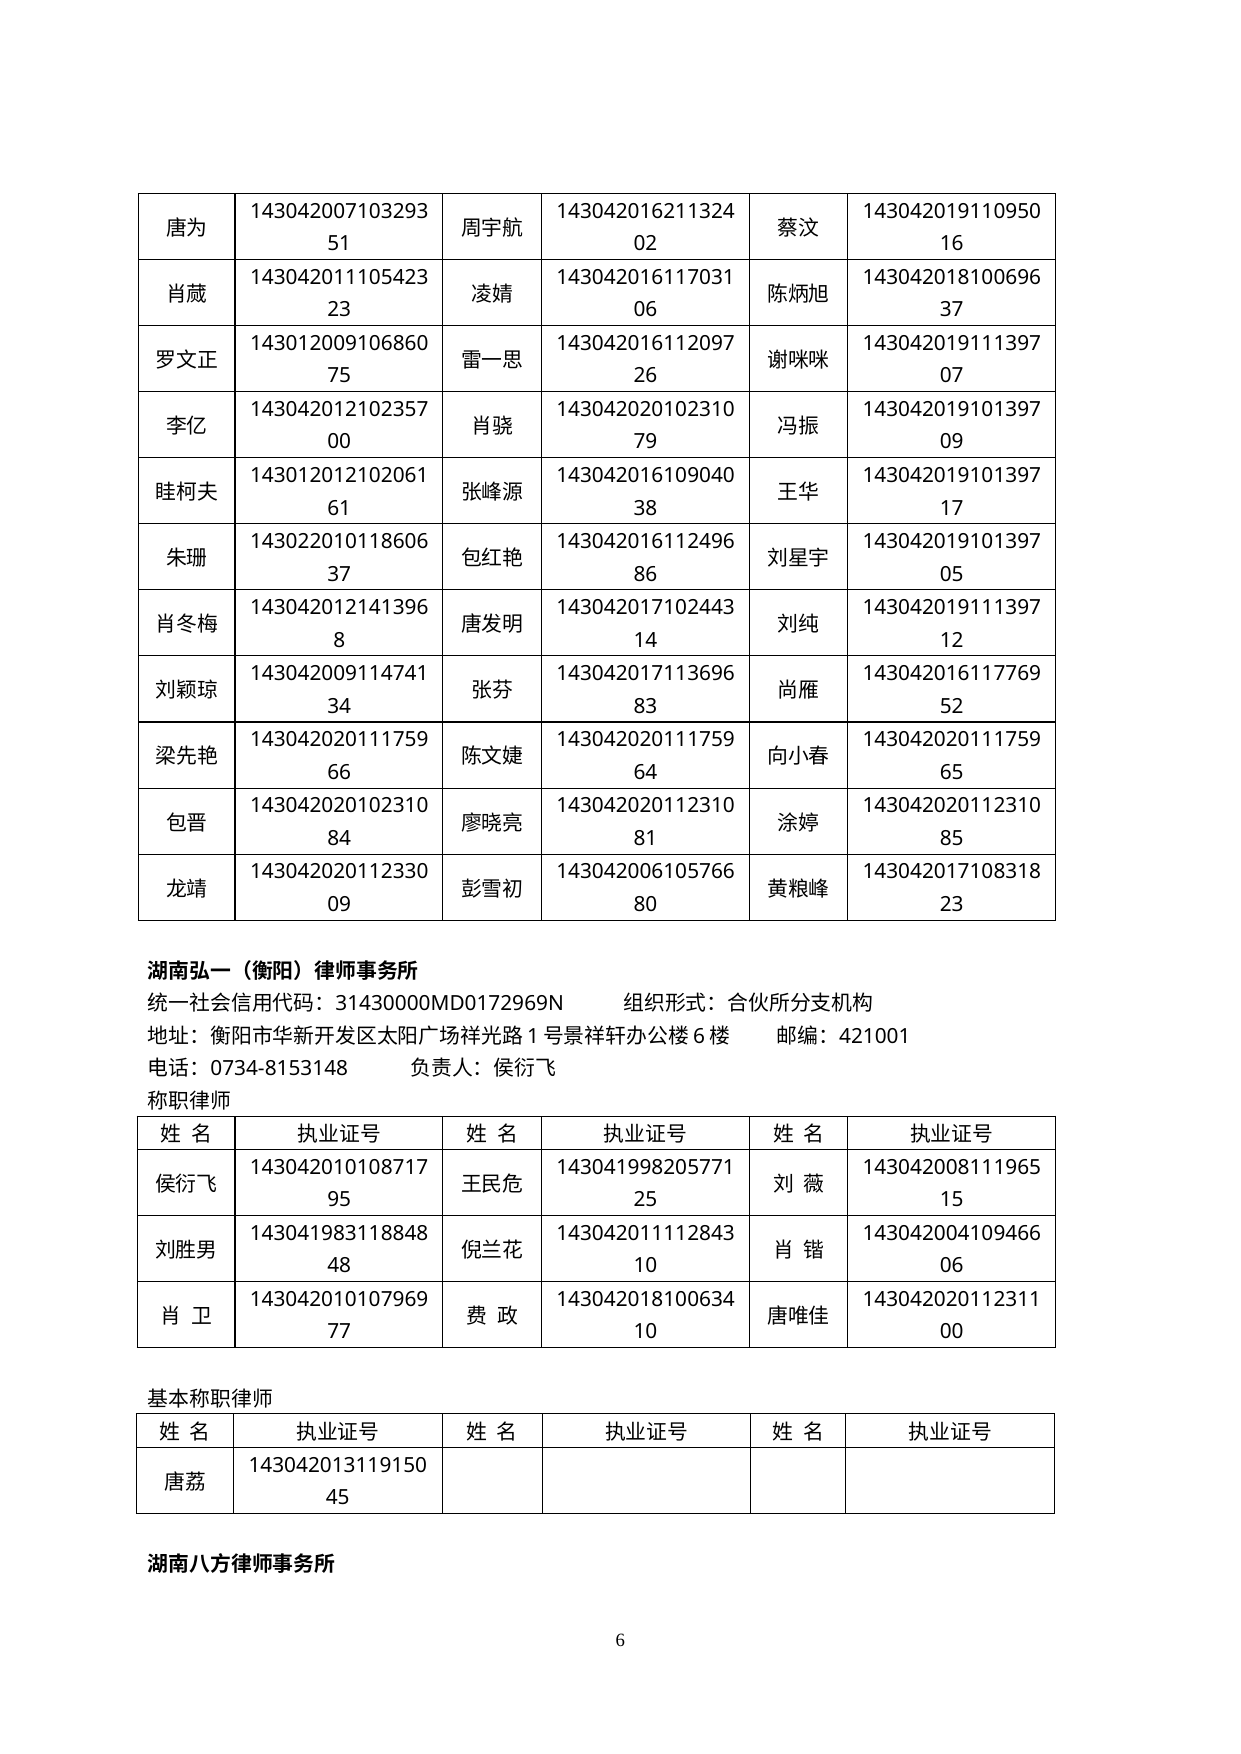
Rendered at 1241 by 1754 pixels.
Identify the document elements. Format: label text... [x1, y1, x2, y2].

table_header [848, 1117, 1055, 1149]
text 基本称职律师 [148, 1381, 1093, 1413]
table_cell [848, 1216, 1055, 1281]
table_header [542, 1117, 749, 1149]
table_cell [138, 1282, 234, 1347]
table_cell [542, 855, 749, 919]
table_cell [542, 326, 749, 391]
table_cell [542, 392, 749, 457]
text 地址：衡阳市华新开发区太阳广场祥光路1号景祥轩办公楼6楼 邮编：421001 [148, 1018, 1093, 1051]
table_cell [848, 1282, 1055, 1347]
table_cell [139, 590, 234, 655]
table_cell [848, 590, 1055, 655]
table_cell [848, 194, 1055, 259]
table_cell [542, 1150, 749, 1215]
text 湖南弘一（衡阳）律师事务所 [148, 953, 1093, 986]
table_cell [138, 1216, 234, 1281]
text 电话：0734-8153148 负责人：侯衍飞 [148, 1051, 1093, 1083]
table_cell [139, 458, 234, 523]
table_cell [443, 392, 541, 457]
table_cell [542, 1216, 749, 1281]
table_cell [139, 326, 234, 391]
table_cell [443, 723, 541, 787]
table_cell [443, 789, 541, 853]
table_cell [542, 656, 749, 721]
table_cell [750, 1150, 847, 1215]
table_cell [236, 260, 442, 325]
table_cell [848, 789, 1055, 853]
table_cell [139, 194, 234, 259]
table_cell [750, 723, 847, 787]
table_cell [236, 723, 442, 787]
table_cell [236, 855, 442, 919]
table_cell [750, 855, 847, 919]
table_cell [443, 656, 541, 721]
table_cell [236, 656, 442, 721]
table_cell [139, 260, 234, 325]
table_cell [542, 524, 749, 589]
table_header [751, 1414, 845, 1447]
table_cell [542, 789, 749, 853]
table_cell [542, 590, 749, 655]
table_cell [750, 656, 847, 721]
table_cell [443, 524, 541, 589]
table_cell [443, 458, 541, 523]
text 统一社会信用代码：31430000MD0172969N 组织形式：合伙所分支机构 [148, 986, 1093, 1018]
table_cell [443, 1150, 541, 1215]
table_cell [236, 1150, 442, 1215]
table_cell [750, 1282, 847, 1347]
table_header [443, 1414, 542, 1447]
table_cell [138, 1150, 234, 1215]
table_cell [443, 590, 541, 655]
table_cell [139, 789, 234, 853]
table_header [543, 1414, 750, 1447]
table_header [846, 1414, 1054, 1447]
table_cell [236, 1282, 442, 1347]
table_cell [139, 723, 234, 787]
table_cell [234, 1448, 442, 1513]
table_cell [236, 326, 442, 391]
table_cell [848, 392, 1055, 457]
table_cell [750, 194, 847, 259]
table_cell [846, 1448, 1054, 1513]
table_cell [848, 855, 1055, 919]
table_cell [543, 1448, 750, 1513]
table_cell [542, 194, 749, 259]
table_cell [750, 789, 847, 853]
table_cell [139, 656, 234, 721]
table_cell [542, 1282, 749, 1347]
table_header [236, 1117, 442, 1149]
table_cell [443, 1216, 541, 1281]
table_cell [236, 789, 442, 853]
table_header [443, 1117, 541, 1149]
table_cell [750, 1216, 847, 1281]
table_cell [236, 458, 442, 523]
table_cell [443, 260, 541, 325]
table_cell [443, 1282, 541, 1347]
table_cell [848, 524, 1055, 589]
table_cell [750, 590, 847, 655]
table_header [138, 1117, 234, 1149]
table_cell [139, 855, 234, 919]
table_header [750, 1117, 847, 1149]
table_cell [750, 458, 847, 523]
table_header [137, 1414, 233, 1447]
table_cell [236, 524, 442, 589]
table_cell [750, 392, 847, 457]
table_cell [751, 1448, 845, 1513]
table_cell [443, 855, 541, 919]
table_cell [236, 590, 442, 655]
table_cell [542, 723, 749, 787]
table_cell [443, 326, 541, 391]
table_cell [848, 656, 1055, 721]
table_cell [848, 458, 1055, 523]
text 称职律师 [148, 1083, 1093, 1116]
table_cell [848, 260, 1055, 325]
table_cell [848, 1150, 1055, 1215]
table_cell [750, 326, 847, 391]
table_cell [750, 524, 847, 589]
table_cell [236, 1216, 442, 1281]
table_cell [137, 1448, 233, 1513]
text 湖南八方律师事务所 [148, 1546, 1093, 1579]
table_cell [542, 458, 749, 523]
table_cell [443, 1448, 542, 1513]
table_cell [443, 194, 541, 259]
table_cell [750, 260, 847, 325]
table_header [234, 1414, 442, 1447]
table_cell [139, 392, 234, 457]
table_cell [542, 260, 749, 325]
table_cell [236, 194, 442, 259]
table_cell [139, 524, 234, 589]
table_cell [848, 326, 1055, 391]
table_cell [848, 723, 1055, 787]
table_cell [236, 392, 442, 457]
